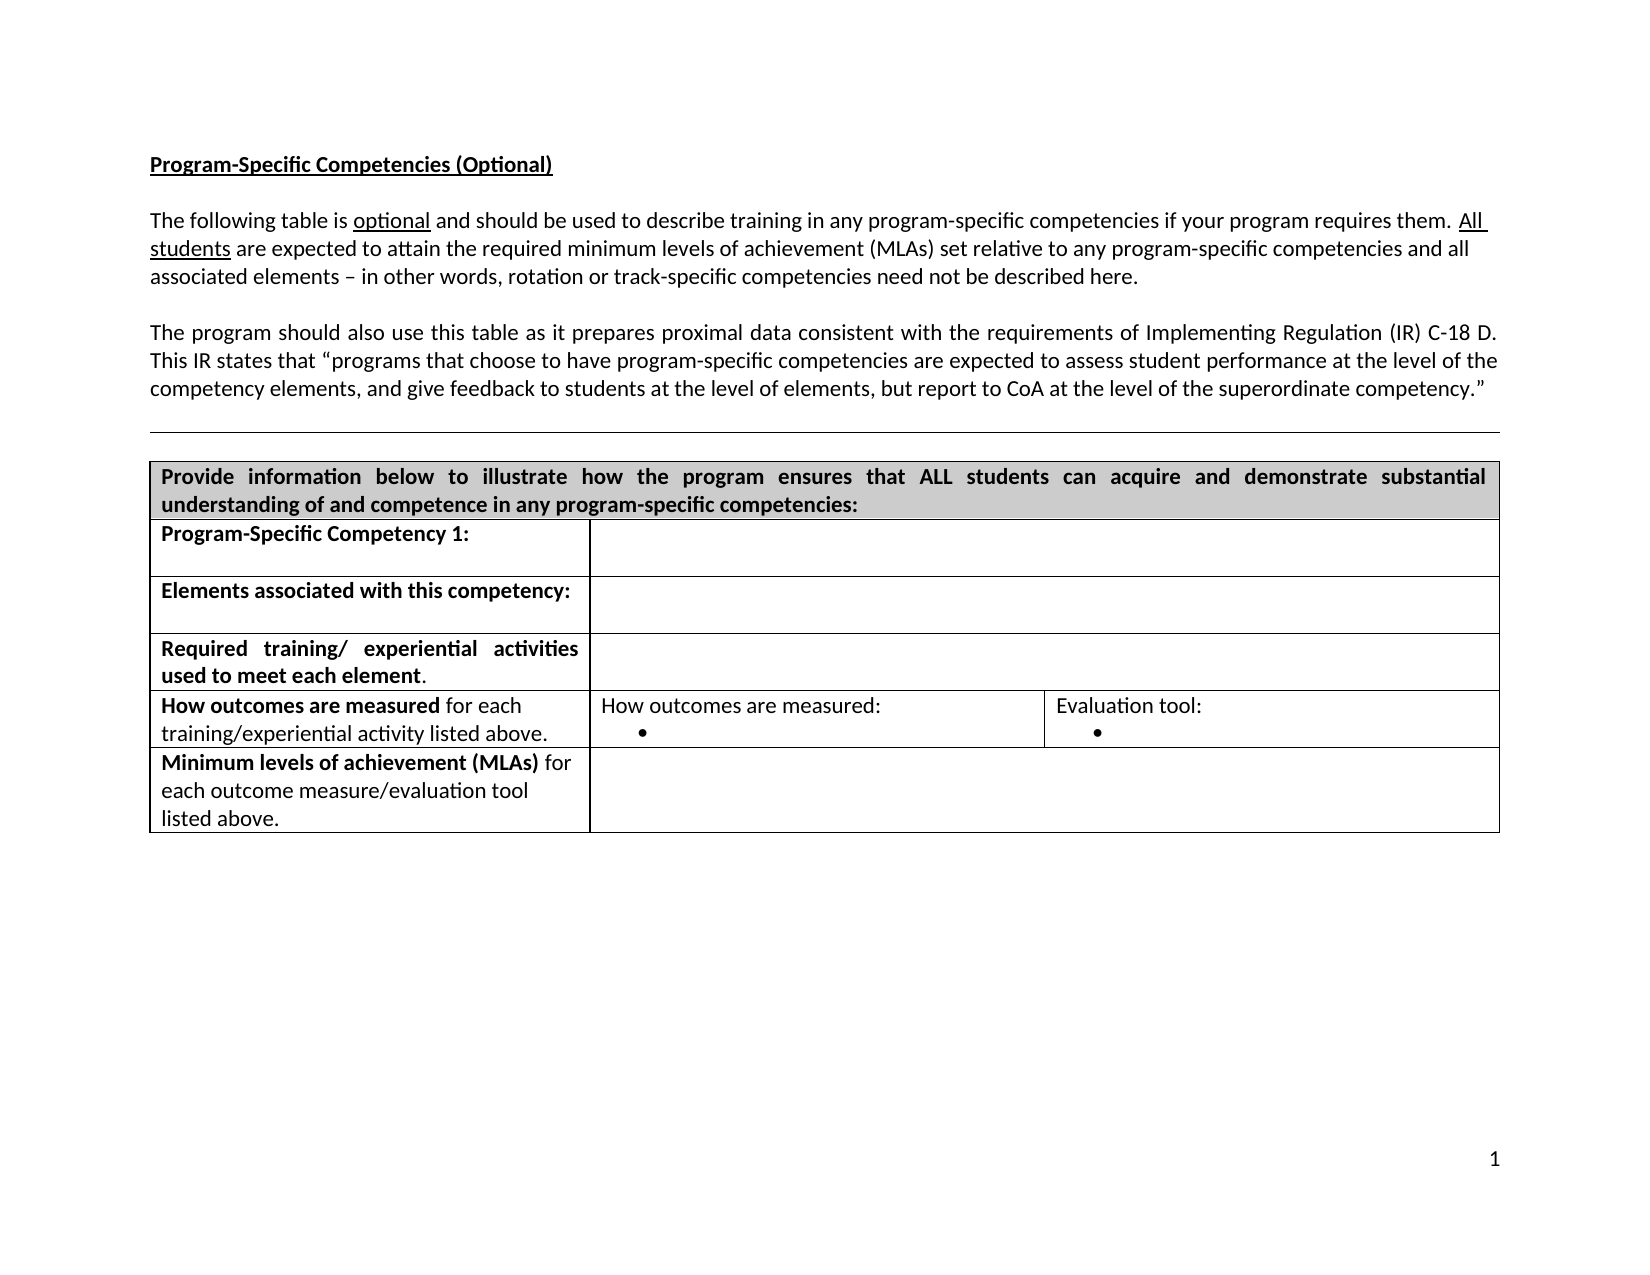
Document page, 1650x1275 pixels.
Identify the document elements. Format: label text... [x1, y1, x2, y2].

text Program-Specific Competencies (Optional) [150, 150, 1500, 178]
table_cell [591, 520, 1499, 576]
table_cell [591, 577, 1499, 633]
table_cell Required training/ experiential activities used to meet each element. [151, 634, 589, 690]
table_cell [591, 748, 1499, 832]
table_header Provide information below to illustrate how the program ensures that ALL students can acquire and demonstrate substantial understanding of and competence in any program-specific competencies: [151, 462, 1499, 518]
table_cell Program-Specific Competency 1: [151, 520, 589, 576]
table_cell Elements associated with this competency: [151, 577, 589, 633]
table_cell Minimum levels of achievement (MLAs) for each outcome measure/evaluation tool listed above. [151, 748, 589, 832]
text The program should also use this table as it prepares proximal data consistent with the requirements of Implementing Regulation (IR) C-18 D. This IR states that “programs that choose to have program-specific competencies are expected to assess student performance at the level of the competency elements, and give feedback to students at the level of elements, but report to CoA at the level of the superordinate competency.” [150, 318, 1500, 402]
table_cell Evaluation tool: [1045, 691, 1499, 747]
table_cell [591, 634, 1499, 690]
text The following table is optional and should be used to describe training in any program-specific competencies if your program requires them. All students are expected to attain the required minimum levels of achievement (MLAs) set relative to any program-specific competencies and all associated elements – in other words, rotation or track-specific competencies need not be described here. [150, 206, 1500, 290]
table_cell How outcomes are measured: [591, 691, 1044, 747]
table_cell How outcomes are measured for each training/experiential activity listed above. [151, 691, 589, 747]
